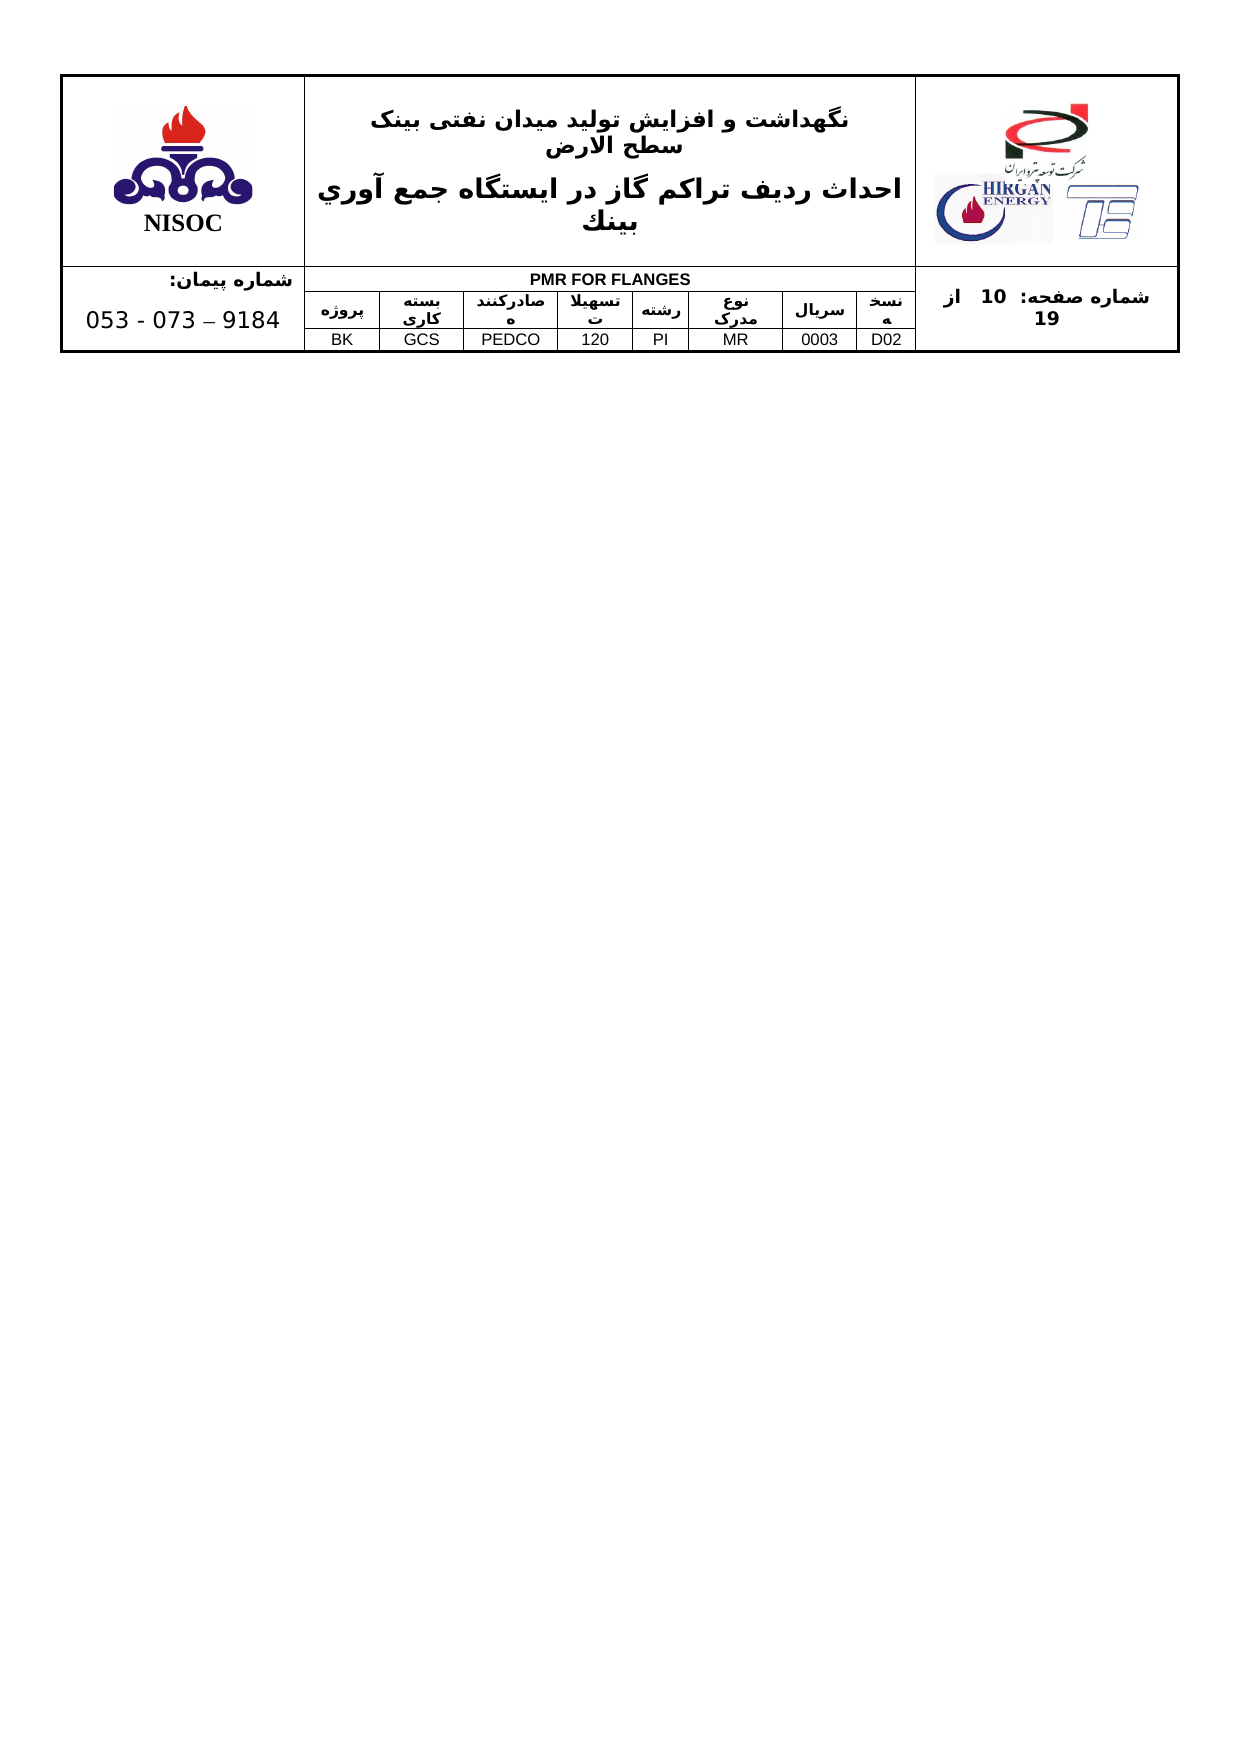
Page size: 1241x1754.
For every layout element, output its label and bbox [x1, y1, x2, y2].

picture [113, 106, 253, 208]
picture [934, 103, 1089, 244]
